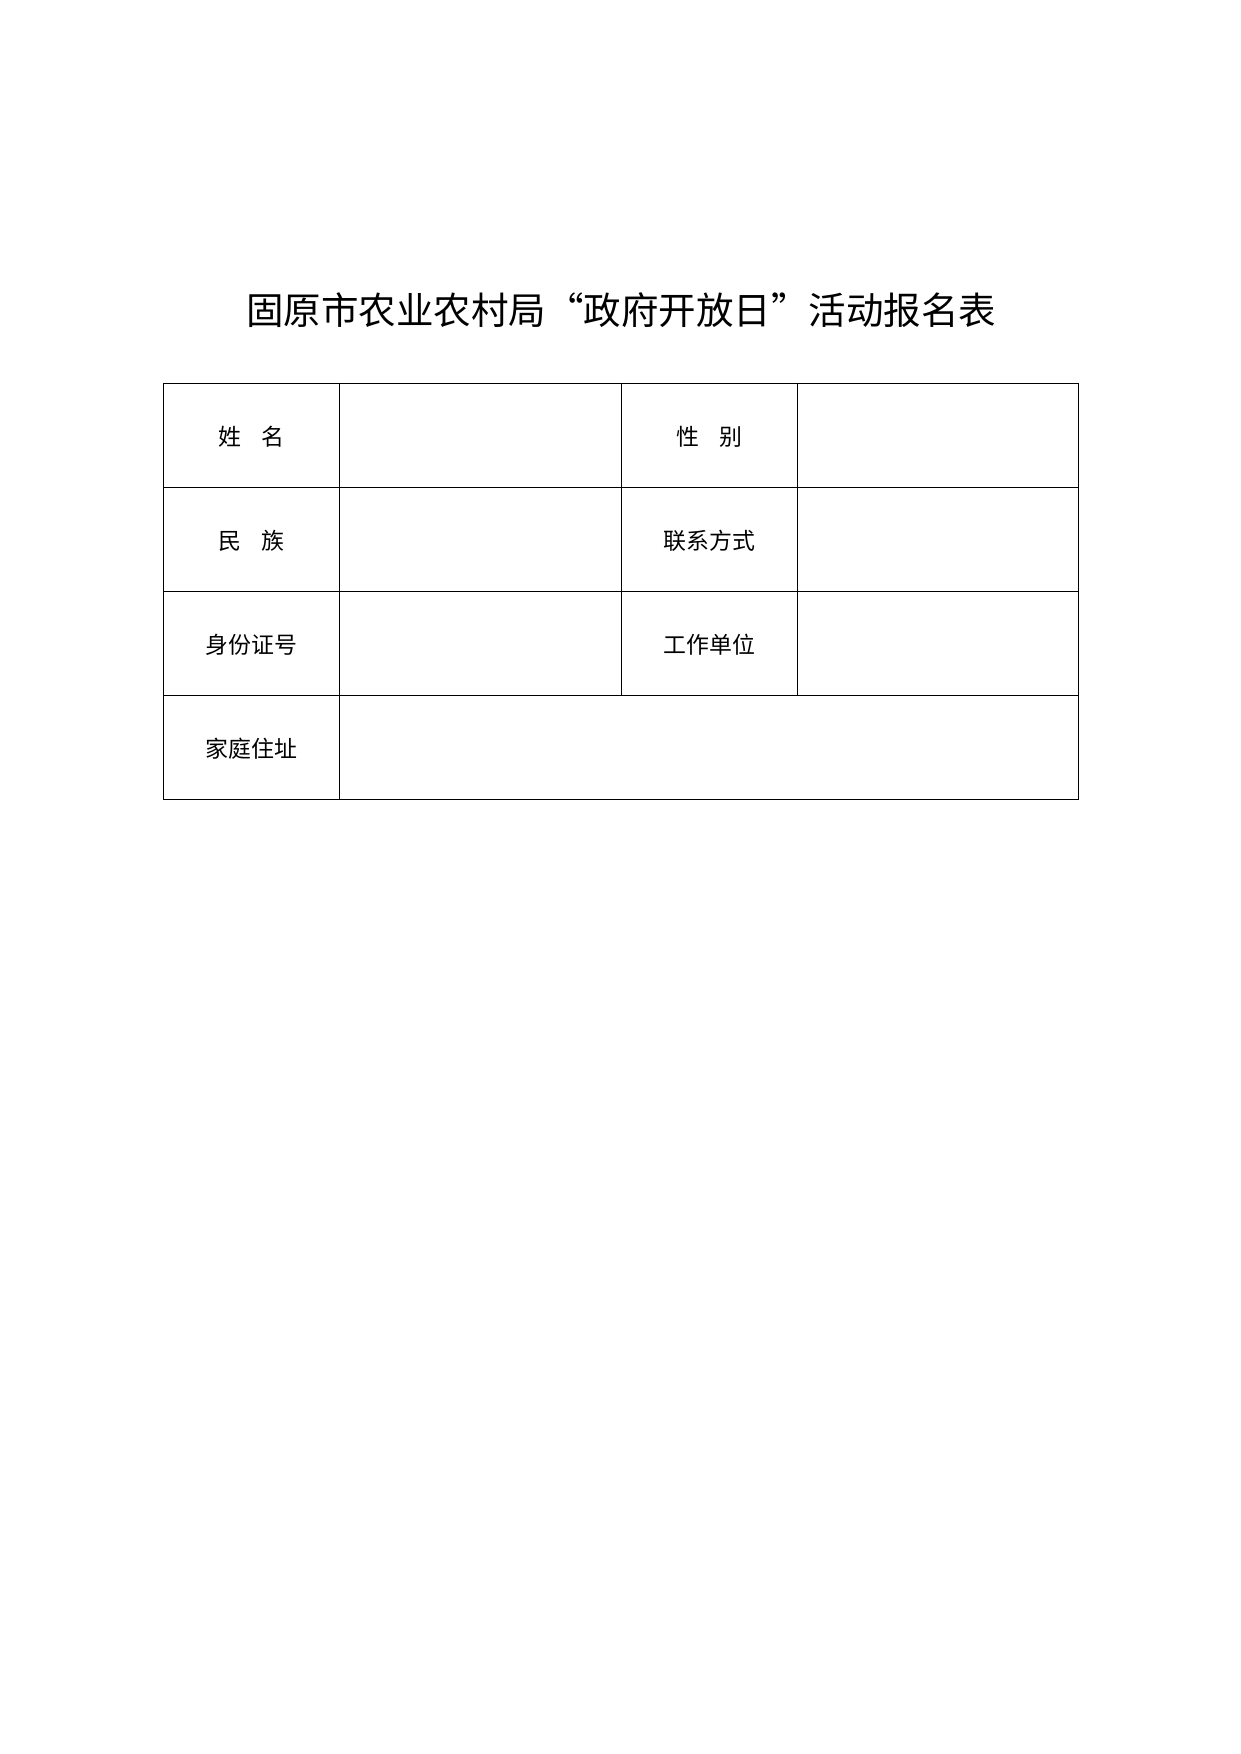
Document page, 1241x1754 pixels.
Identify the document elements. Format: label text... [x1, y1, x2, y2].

table_cell 民 族 [164, 488, 339, 591]
table_cell [340, 488, 621, 591]
table_cell 工作单位 [622, 592, 797, 695]
table_cell [340, 592, 621, 695]
table_cell 姓 名 [164, 384, 339, 487]
table_cell 家庭住址 [164, 696, 339, 799]
table_cell [340, 696, 1078, 799]
table_cell 性 别 [622, 384, 797, 487]
table_header 固原市农业农村局“政府开放日”活动报名表 [164, 233, 1079, 383]
table_cell [798, 384, 1078, 487]
table_cell 身份证号 [164, 592, 339, 695]
table_cell [340, 384, 621, 487]
table_cell [798, 488, 1078, 591]
table_cell [798, 592, 1078, 695]
table_cell 联系方式 [622, 488, 797, 591]
